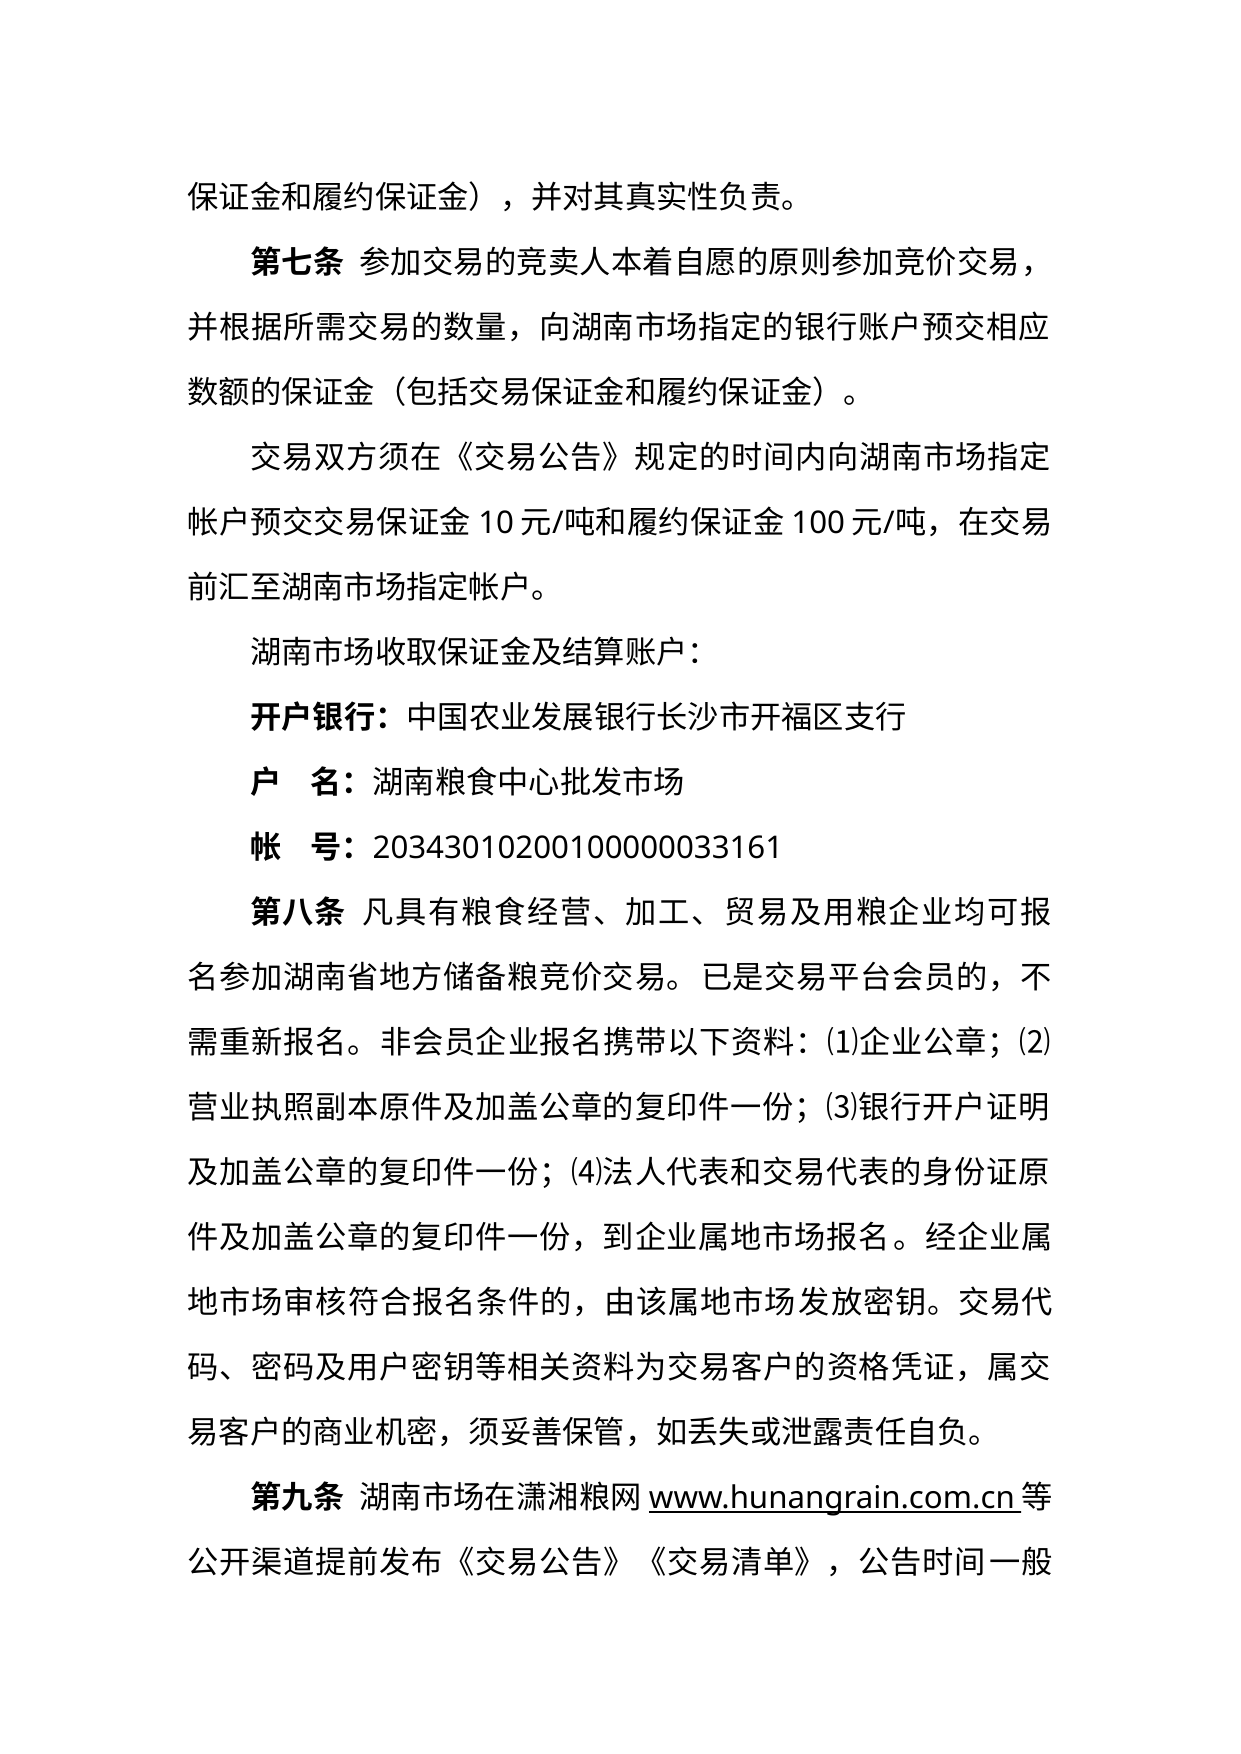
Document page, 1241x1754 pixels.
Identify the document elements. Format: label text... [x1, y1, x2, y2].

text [187, 1462, 1053, 1592]
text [187, 162, 1053, 227]
text 帐 号：20343010200100000033161 [187, 812, 1053, 877]
text 交易双方须在《交易公告》规定的时间内向湖南市场指定帐户预交交易保证金10元/吨和履约保证金100元/吨，在交易前汇至湖南市场指定帐户。 [187, 422, 1053, 617]
text 湖南市场收取保证金及结算账户： [187, 617, 1053, 682]
text 第七条 参加交易的竞卖人本着自愿的原则参加竞价交易，并根据所需交易的数量，向湖南市场指定的银行账户预交相应数额的保证金（包括交易保证金和履约保证金）。 [187, 227, 1053, 422]
text 开户银行：中国农业发展银行长沙市开福区支行 [187, 682, 1053, 747]
text 户 名：湖南粮食中心批发市场 [187, 747, 1053, 812]
text 第八条 凡具有粮食经营、加工、贸易及用粮企业均可报名参加湖南省地方储备粮竞价交易。已是交易平台会员的，不需重新报名。非会员企业报名携带以下资料：⑴企业公章；⑵营业执照副本原件及加盖公章的复印件一份；⑶银行开户证明及加盖公章的复印件一份；⑷法人代表和交易代表的身份证原件及加盖公章的复印件一份，到企业属地市场报名。经企业属地市场审核符合报名条件的，由该属地市场发放密钥。交易代码、密码及用户密钥等相关资料为交易客户的资格凭证，属交易客户的商业机密，须妥善保管，如丢失或泄露责任自负。 [187, 877, 1053, 1462]
